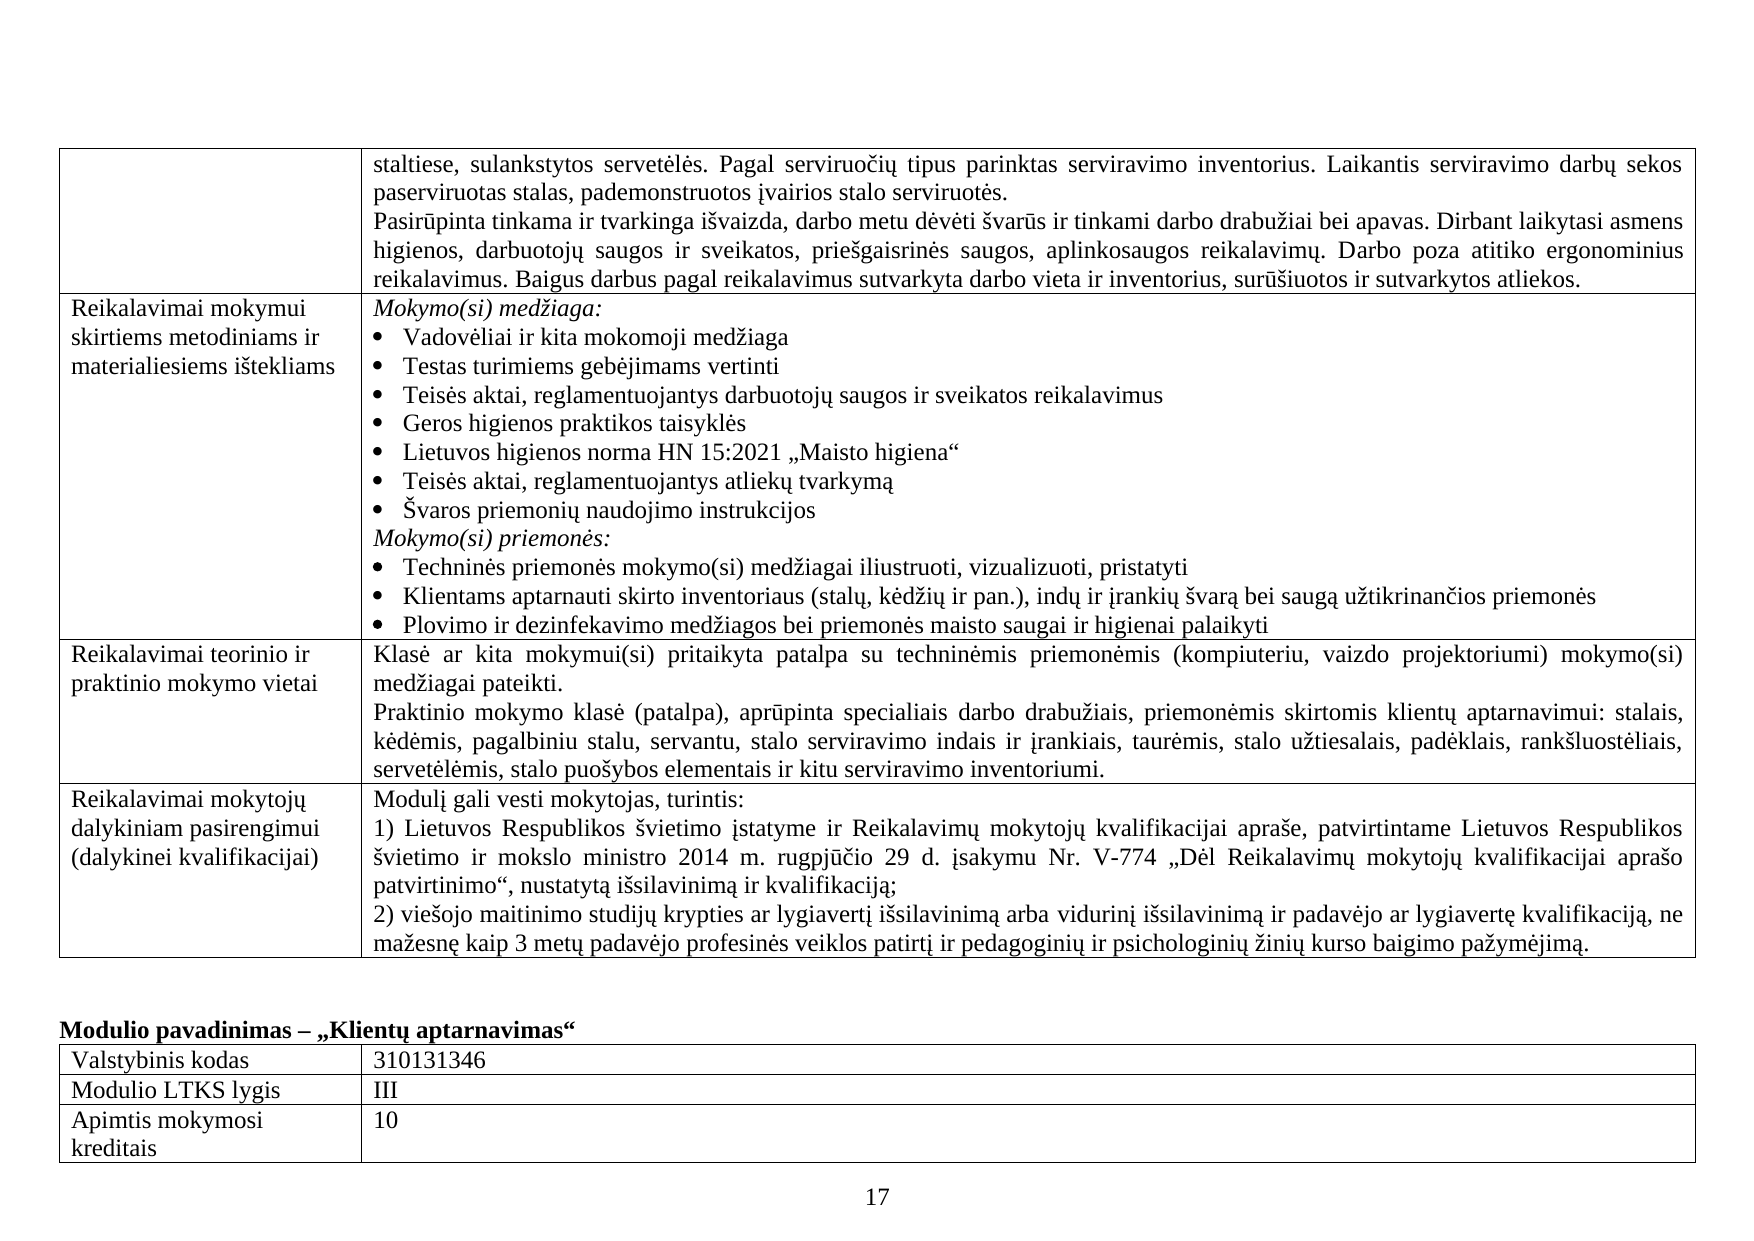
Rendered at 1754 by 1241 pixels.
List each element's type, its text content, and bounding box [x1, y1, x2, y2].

table_cell Klasė ar kita mokymui(si) pritaikyta patalpa su techninėmis priemonėmis (kompiuteriu, vaizdo projektoriumi) mokymo(si) medžiagai pateikti. Praktinio mokymo klasė (patalpa), aprūpinta specialiais darbo drabužiais, priemonėmis skirtomis klientų aptarnavimui: stalais, kėdėmis, pagalbiniu stalu, servantu, stalo serviravimo indais ir įrankiais, taurėmis, stalo užtiesalais, padėklais, rankšluostėliais, servetėlėmis, stalo puošybos elementais ir kitu serviravimo inventoriumi. [362, 640, 1695, 783]
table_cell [362, 149, 1695, 292]
table_cell 10 [362, 1105, 1695, 1162]
table_header 310131346 [362, 1045, 1695, 1074]
table_cell Reikalavimai teorinio ir praktinio mokymo vietai [60, 640, 361, 783]
table_cell Modulio LTKS lygis [60, 1075, 361, 1104]
table_cell Mokymo(si) medžiaga: Vadovėliai ir kita mokomoji medžiaga Testas turimiems gebėjimams vertinti Teisės aktai, reglamentuojantys darbuotojų saugos ir sveikatos reikalavimus Geros higienos praktikos taisyklės Lietuvos higienos norma HN 15:2021 „Maisto higiena“ Teisės aktai, reglamentuojantys atliekų tvarkymą Švaros priemonių naudojimo instrukcijos Mokymo(si) priemonės: Techninės priemonės mokymo(si) medžiagai iliustruoti, vizualizuoti, pristatyti Klientams aptarnauti skirto inventoriaus (stalų, kėdžių ir pan.), indų ir įrankių švarą bei saugą užtikrinančios priemonės Plovimo ir dezinfekavimo medžiagos bei priemonės maisto saugai ir higienai palaikyti [362, 294, 1695, 638]
table_cell III [362, 1075, 1695, 1104]
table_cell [60, 149, 361, 292]
table_cell Apimtis mokymosi kreditais [60, 1105, 361, 1162]
text Modulio pavadinimas – „Klientų aptarnavimas“ [59, 1015, 1695, 1044]
table_cell Modulį gali vesti mokytojas, turintis: 1) Lietuvos Respublikos švietimo įstatyme ir Reikalavimų mokytojų kvalifikacijai apraše, patvirtintame Lietuvos Respublikos švietimo ir mokslo ministro 2014 m. rugpjūčio 29 d. įsakymu Nr. V-774 „Dėl Reikalavimų mokytojų kvalifikacijai aprašo patvirtinimo“, nustatytą išsilavinimą ir kvalifikaciją; 2) viešojo maitinimo studijų krypties ar lygiavertį išsilavinimą arba vidurinį išsilavinimą ir padavėjo ar lygiavertę kvalifikaciją, ne mažesnę kaip 3 metų padavėjo profesinės veiklos patirtį ir pedagoginių ir psichologinių žinių kurso baigimo pažymėjimą. [362, 784, 1695, 957]
table_cell Reikalavimai mokytojų dalykiniam pasirengimui (dalykinei kvalifikacijai) [60, 784, 361, 957]
table_header Valstybinis kodas [60, 1045, 361, 1074]
table_cell Reikalavimai mokymui skirtiems metodiniams ir materialiesiems ištekliams [60, 294, 361, 638]
